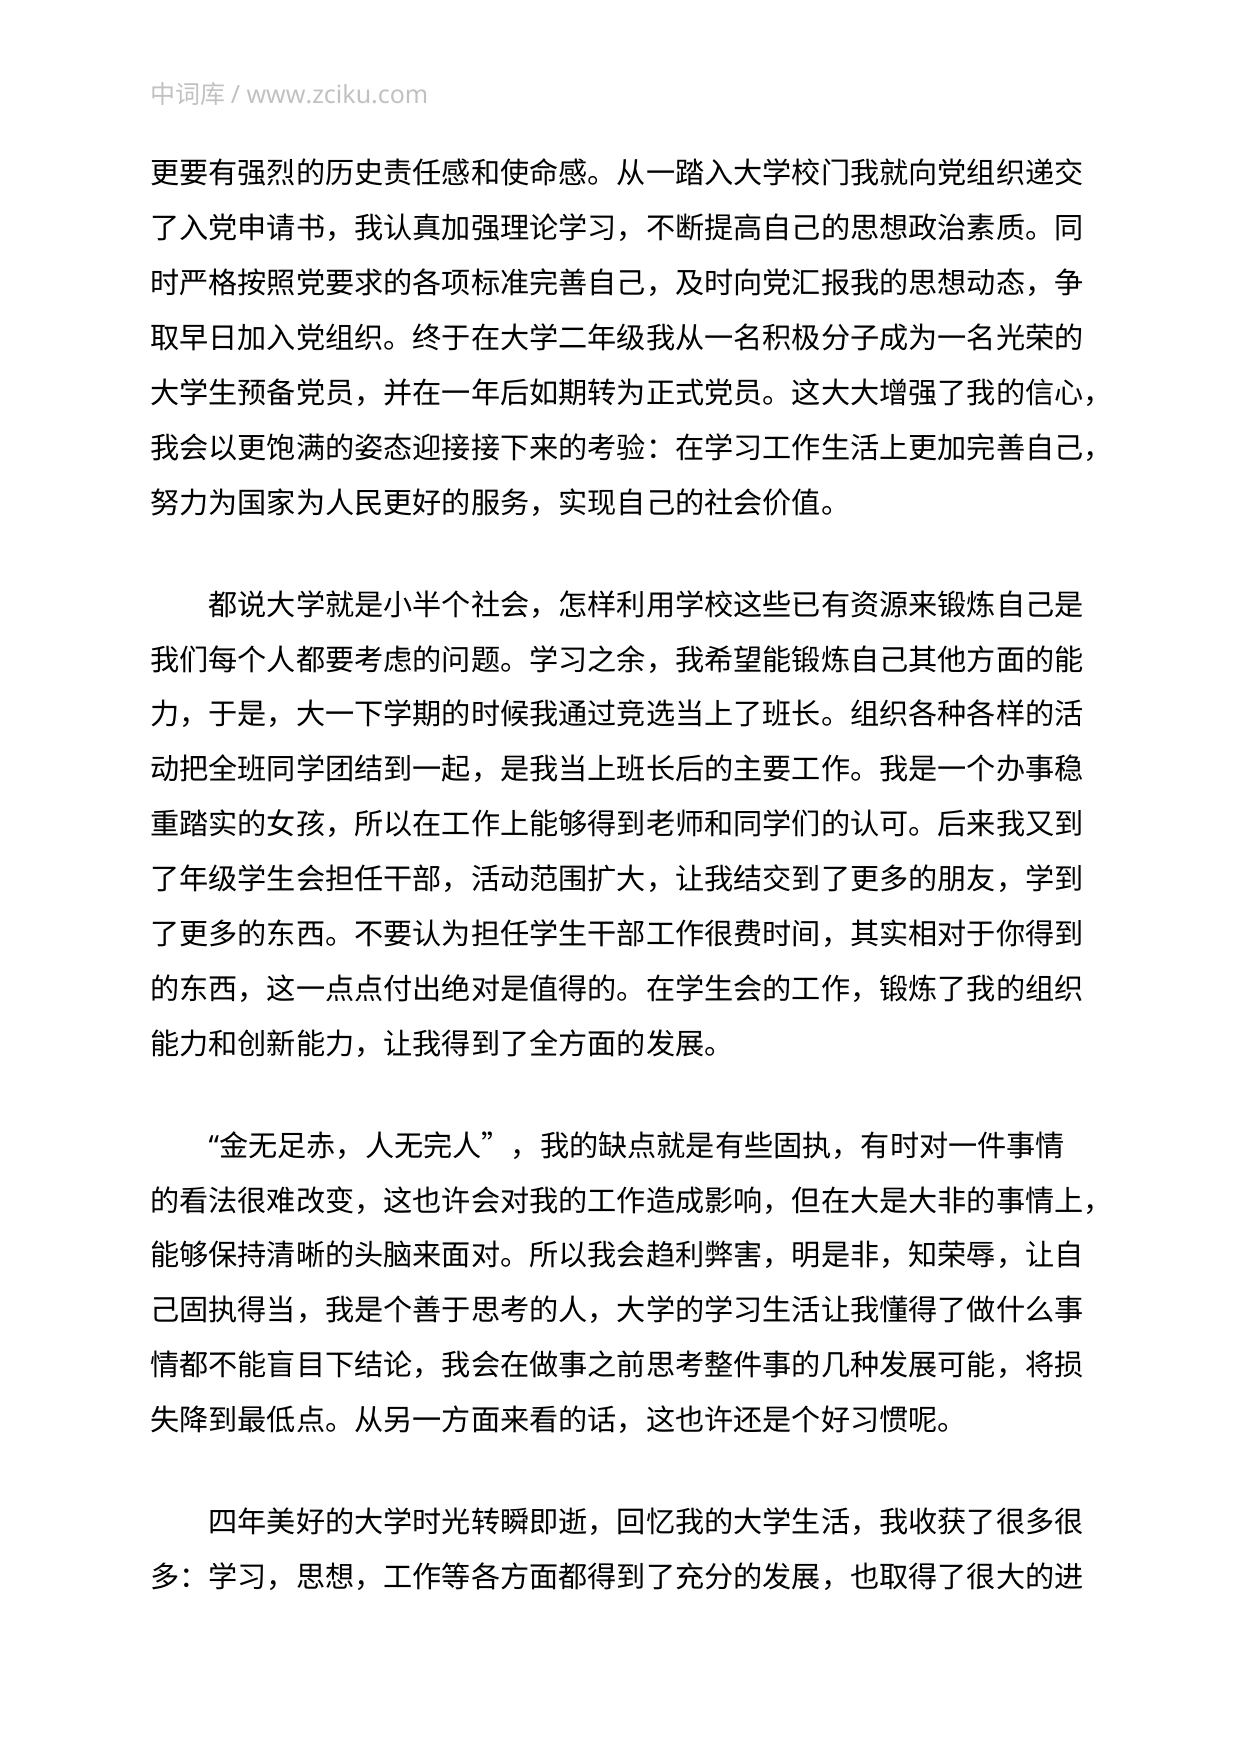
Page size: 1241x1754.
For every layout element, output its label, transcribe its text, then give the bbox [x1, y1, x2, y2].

text “金无足赤，人无完人”，我的缺点就是有些固执，有时对一件事情的看法很难改变，这也许会对我的工作造成影响，但在大是大非的事情上，能够保持清晰的头脑来面对。所以我会趋利弊害，明是非，知荣辱，让自己固执得当，我是个善于思考的人，大学的学习生活让我懂得了做什么事情都不能盲目下结论，我会在做事之前思考整件事的几种发展可能，将损失降到最低点。从另一方面来看的话，这也许还是个好习惯呢。 [150, 1122, 1090, 1439]
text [150, 150, 1090, 522]
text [150, 1498, 1090, 1596]
text 都说大学就是小半个社会，怎样利用学校这些已有资源来锻炼自己是我们每个人都要考虑的问题。学习之余，我希望能锻炼自己其他方面的能力，于是，大一下学期的时候我通过竞选当上了班长。组织各种各样的活动把全班同学团结到一起，是我当上班长后的主要工作。我是一个办事稳重踏实的女孩，所以在工作上能够得到老师和同学们的认可。后来我又到了年级学生会担任干部，活动范围扩大，让我结交到了更多的朋友，学到了更多的东西。不要认为担任学生干部工作很费时间，其实相对于你得到的东西，这一点点付出绝对是值得的。在学生会的工作，锻炼了我的组织能力和创新能力，让我得到了全方面的发展。 [150, 581, 1090, 1063]
